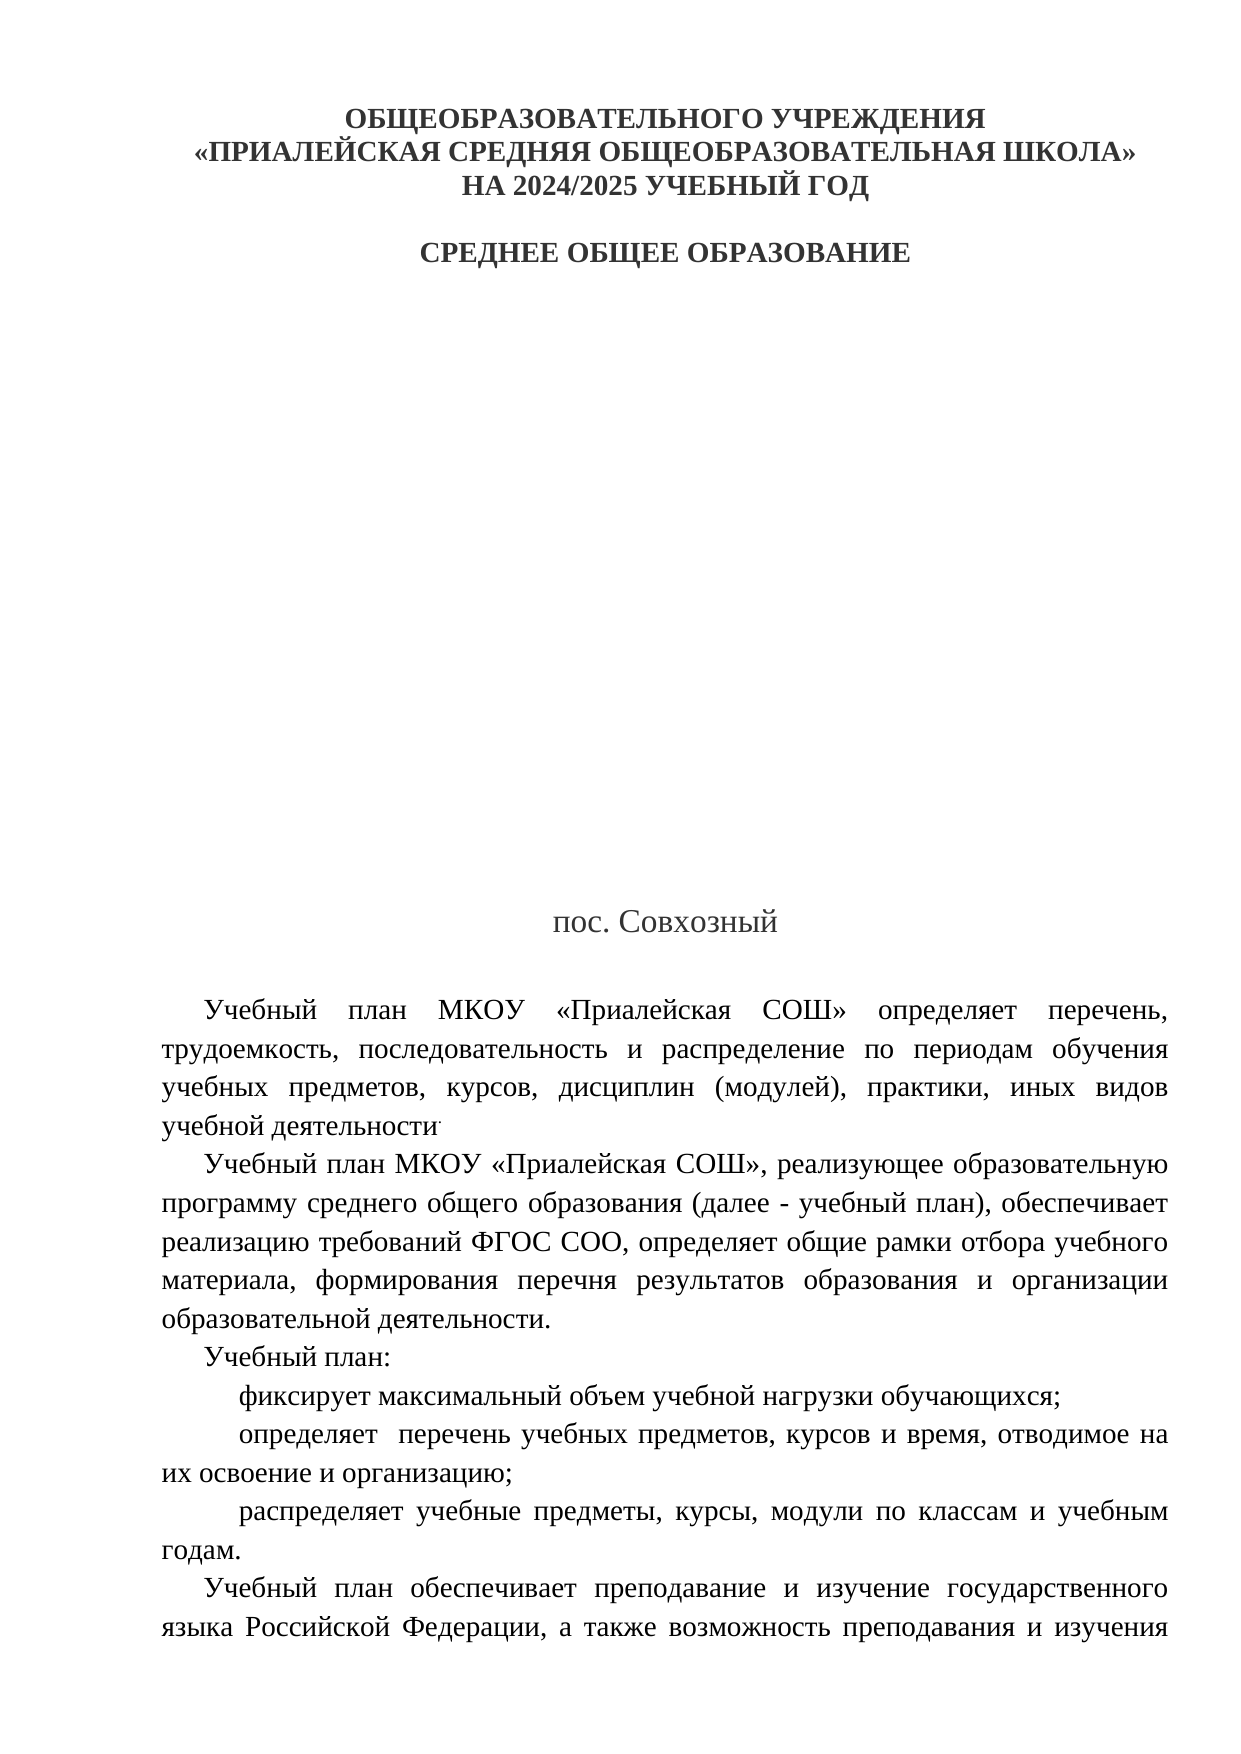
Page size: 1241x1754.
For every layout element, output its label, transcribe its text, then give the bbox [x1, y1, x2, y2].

subtitle пос. Совхозный [161, 901, 1169, 939]
subtitle «ПРИАЛЕЙСКАЯ СРЕДНЯЯ ОБЩЕОБРАЗОВАТЕЛЬНАЯ ШКОЛА» [161, 134, 1169, 168]
text Учебный план МКОУ «Приалейская СОШ» определяет перечень, трудоемкость, последовательность и распределение по периодам обучения учебных предметов, курсов, дисциплин (модулей), практики, иных видов учебной деятельности. [161, 992, 1169, 1142]
text определяет перечень учебных предметов, курсов и время, отводимое на их освоение и организацию; [161, 1416, 1169, 1488]
text Учебный план МКОУ «Приалейская СОШ», реализующее образовательную программу среднего общего образования (далее - учебный план), обеспечивает реализацию требований ФГОС СОО, определяет общие рамки отбора учебного материала, формирования перечня результатов образования и организации образовательной деятельности. [161, 1147, 1169, 1334]
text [161, 1571, 1169, 1643]
subtitle СРЕДНЕЕ ОБЩЕЕ ОБРАЗОВАНИЕ [161, 235, 1169, 268]
subtitle НА 2024/2025 УЧЕБНЫЙ ГОД [161, 168, 1169, 201]
subtitle ОБЩЕОБРАЗОВАТЕЛЬНОГО УЧРЕЖДЕНИЯ [161, 101, 1169, 134]
text Учебный план: [161, 1339, 1169, 1373]
text распределяет учебные предметы, курсы, модули по классам и учебным годам. [161, 1493, 1169, 1566]
text фиксирует максимальный объем учебной нагрузки обучающихся; [161, 1378, 1169, 1411]
